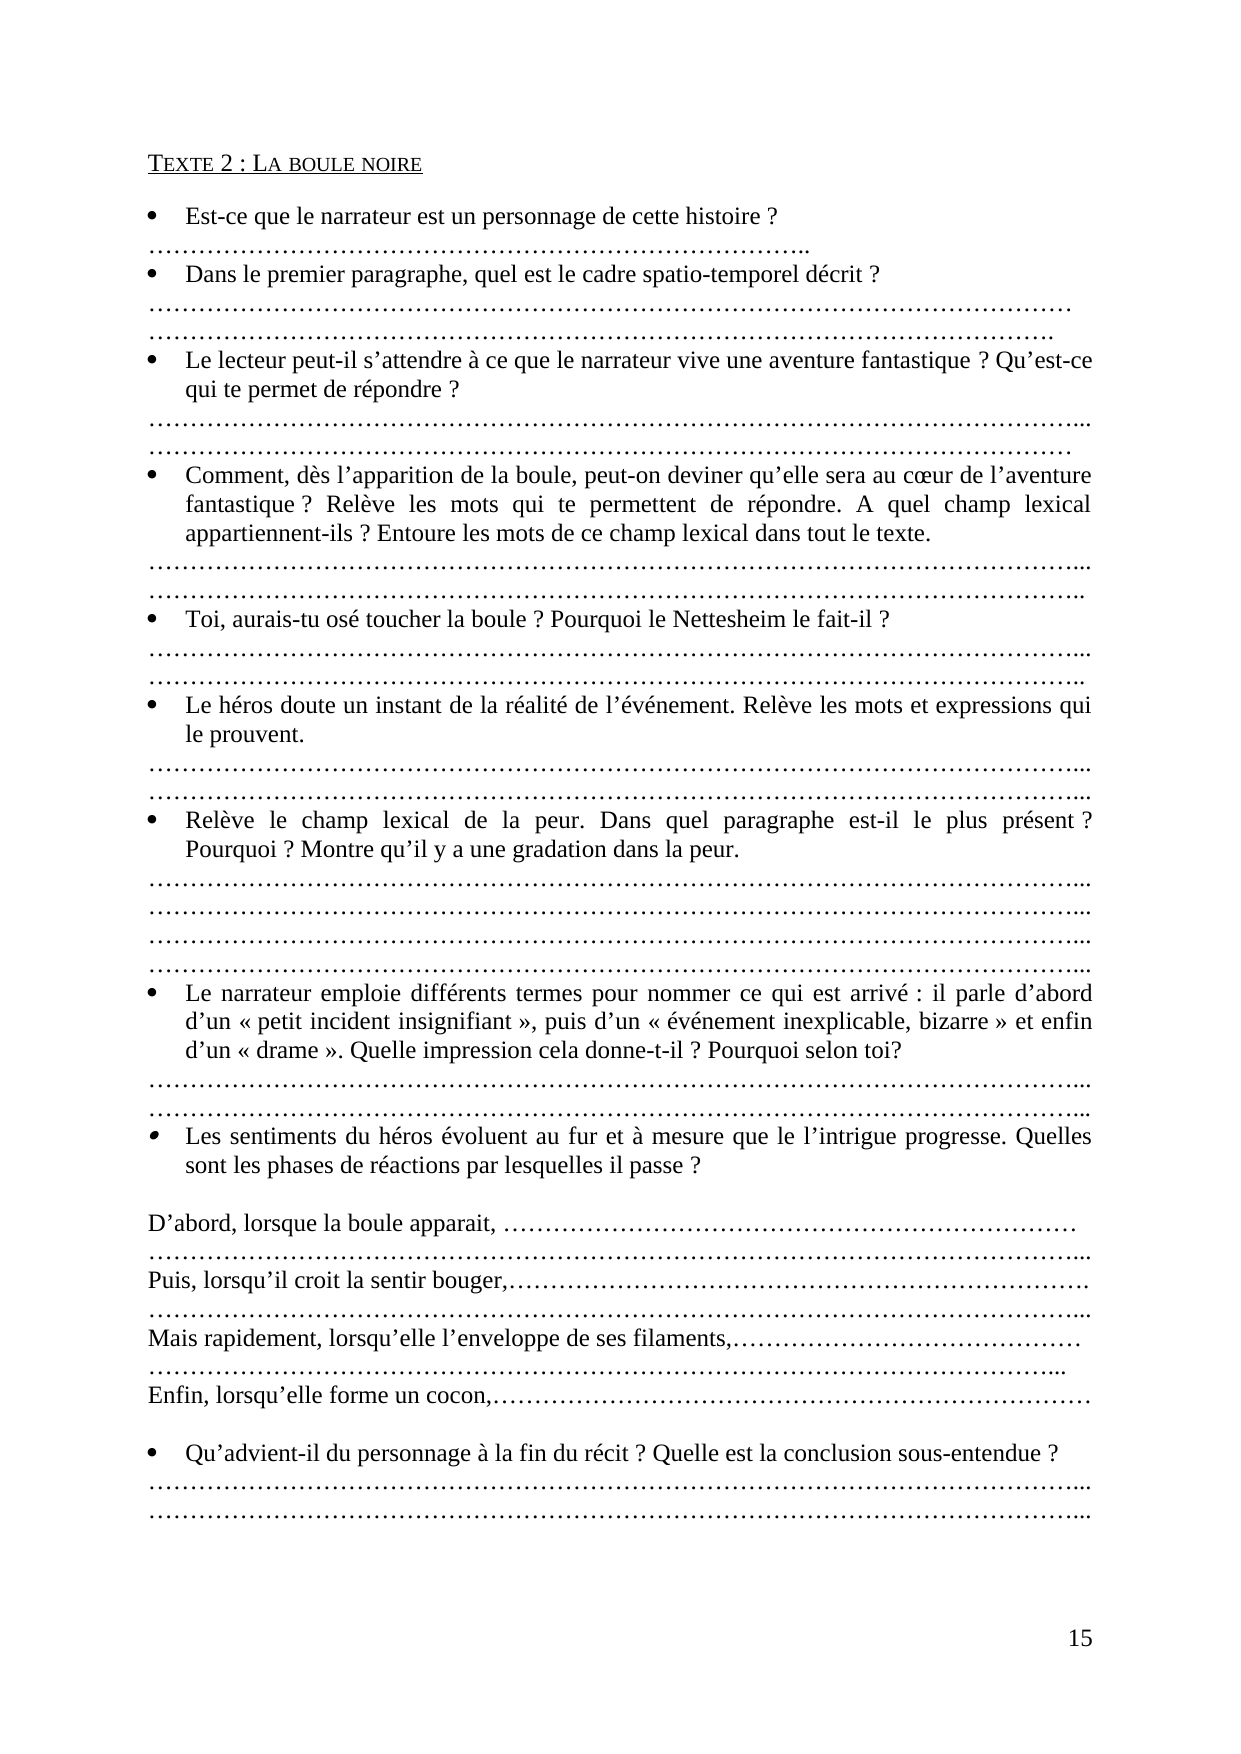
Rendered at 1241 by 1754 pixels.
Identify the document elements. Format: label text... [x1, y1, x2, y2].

list Le lecteur peut-il s’attendre à ce que le narrateur vive une aventure fantastique ? Qu’est-ce qui te permet de répondre ? [148, 345, 1093, 403]
list Relève le champ lexical de la peur. Dans quel paragraphe est-il le plus présent ? Pourquoi ? Montre qu’il y a une gradation dans la peur. [148, 805, 1093, 863]
text …………………………………………………………………………………………………... [148, 1294, 1093, 1323]
text D’abord, lorsque la boule apparait, …………………………………………………………… [148, 1208, 1093, 1236]
text …………………………………………………………………………………………………... [148, 949, 1093, 978]
list Les sentiments du héros évoluent au fur et à mesure que le l’intrigue progresse. Quelles sont les phases de réactions par lesquelles il passe ? [148, 1121, 1093, 1179]
list Le narrateur emploie différents termes pour nommer ce qui est arrivé : il parle d’abord d’un « petit incident insignifiant », puis d’un « événement inexplicable, bizarre » et enfin d’un « drame ». Quelle impression cela donne-t-il ? Pourquoi selon toi? [148, 978, 1093, 1064]
text …………………………………………………………………………………………………... [148, 863, 1093, 891]
list Le héros doute un instant de la réalité de l’événement. Relève les mots et expressions qui le prouvent. [148, 690, 1093, 748]
list Comment, dès l’apparition de la boule, peut-on deviner qu’elle sera au cœur de l’aventure fantastique ? Relève les mots qui te permettent de répondre. A quel champ lexical appartiennent-ils ? Entoure les mots de ce champ lexical dans tout le texte. [148, 460, 1093, 546]
text ………………………………………………………………………………………………….. [148, 575, 1093, 604]
text …………………………………………………………………….. [148, 230, 1093, 259]
text Mais rapidement, lorsqu’elle l’enveloppe de ses filaments,…………………………………… [148, 1323, 1093, 1351]
text …………………………………………………………………………………………………...………………………………………………………………………………………………… [148, 403, 1093, 460]
text …………………………………………………………………………………………………... [148, 776, 1093, 805]
list Qu’advient-il du personnage à la fin du récit ? Quelle est la conclusion sous-entendue ? [148, 1438, 1093, 1466]
text ………………………………………………………………………………………………….. [148, 661, 1093, 690]
text …………………………………………………………………………………………………... [148, 546, 1093, 575]
text ………………………………………………………………………………………………... [148, 1351, 1093, 1380]
text …………………………………………………………………………………………………... [148, 920, 1093, 949]
list Dans le premier paragraphe, quel est le cadre spatio-temporel décrit ? [148, 259, 1093, 288]
text …………………………………………………………………………………………………... [148, 891, 1093, 920]
text …………………………………………………………………………………………………... [148, 748, 1093, 776]
text …………………………………………………………………………………………………………………………………………………………………………………………………. [148, 288, 1093, 345]
list Est-ce que le narrateur est un personnage de cette histoire ? [148, 201, 1093, 230]
text Enfin, lorsqu’elle forme un cocon,……………………………………………………………… [148, 1380, 1093, 1409]
text Puis, lorsqu’il croit la sentir bouger,……………………………………………………………. [148, 1265, 1093, 1294]
list Toi, aurais-tu osé toucher la boule ? Pourquoi le Nettesheim le fait-il ? [148, 604, 1093, 633]
text …………………………………………………………………………………………………... [148, 1495, 1093, 1524]
text Texte 2 : La boule noire [148, 148, 1093, 176]
text …………………………………………………………………………………………………... [148, 633, 1093, 661]
text …………………………………………………………………………………………………... [148, 1466, 1093, 1495]
text …………………………………………………………………………………………………... [148, 1093, 1093, 1121]
text …………………………………………………………………………………………………... [148, 1236, 1093, 1265]
text …………………………………………………………………………………………………... [148, 1064, 1093, 1093]
